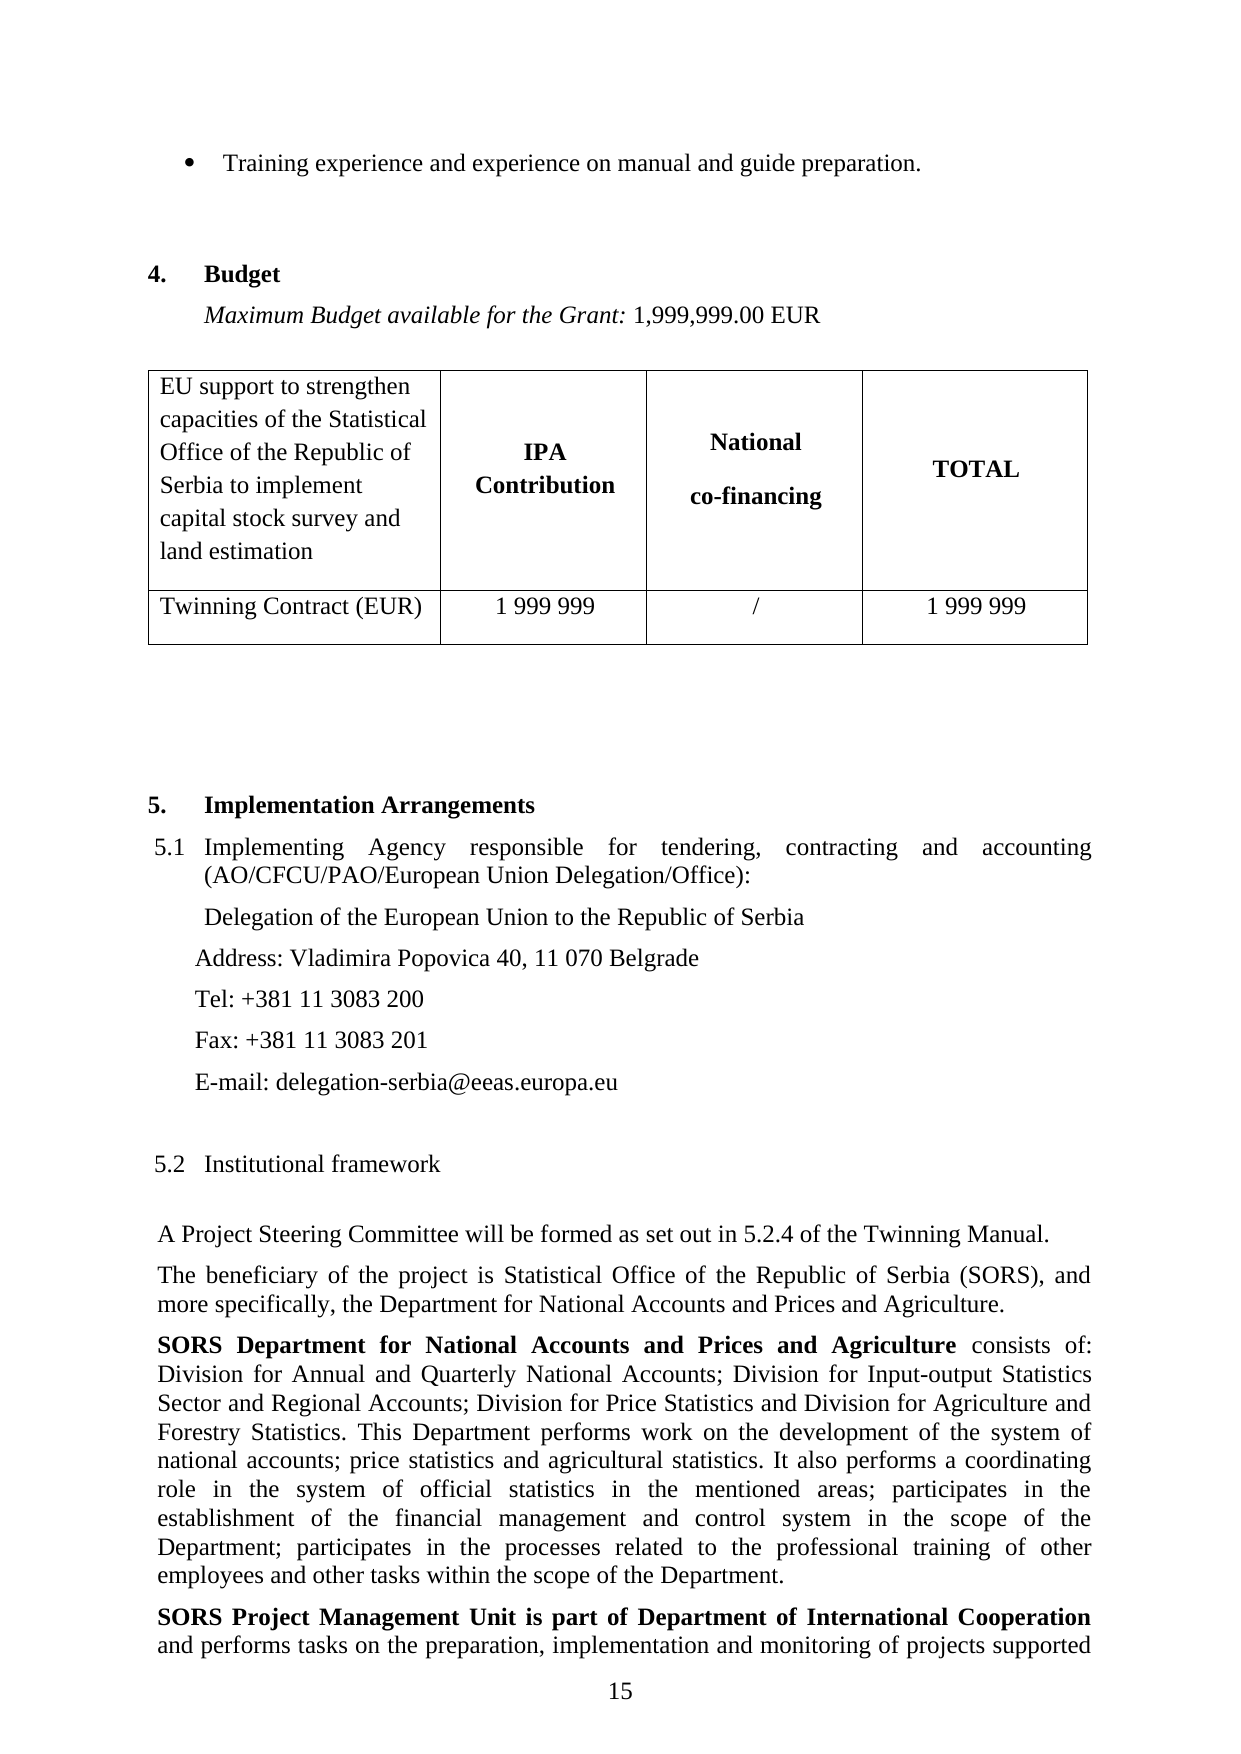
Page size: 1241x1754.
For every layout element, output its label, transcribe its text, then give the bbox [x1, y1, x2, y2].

text 5. Implementation Arrangements [148, 790, 1093, 819]
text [157, 1602, 1093, 1659]
table_header TOTAL [863, 371, 1087, 590]
table_cell Twinning Contract (EUR) [149, 591, 440, 644]
list Training experience and experience on manual and guide preparation. [185, 148, 1093, 176]
table_header National co-financing [647, 371, 862, 590]
text Address: Vladimira Popovica 40, 11 070 Belgrade [194, 943, 1093, 972]
table_cell 1 999 999 [863, 591, 1087, 644]
text E-mail: delegation-serbia@eeas.europa.eu [194, 1067, 1093, 1095]
table_header IPA Contribution [441, 371, 646, 590]
text 5.2 Institutional framework [148, 1149, 1093, 1178]
text Fax: +381 11 3083 201 [194, 1025, 1093, 1054]
table_header EU support to strengthen capacities of the Statistical Office of the Republic of Serbia to implement capital stock survey and land estimation [149, 371, 440, 590]
text Tel: +381 11 3083 200 [194, 984, 1093, 1013]
text The beneficiary of the project is Statistical Office of the Republic of Serbia (SORS), and more specifically, the Department for National Accounts and Prices and Agriculture. [157, 1260, 1093, 1318]
text 4. Budget [148, 259, 1093, 288]
text SORS Department for National Accounts and Prices and Agriculture consists of: Division for Annual and Quarterly National Accounts; Division for Input-output Statistics Sector and Regional Accounts; Division for Price Statistics and Division for Agriculture and Forestry Statistics. This Department performs work on the development of the system of national accounts; price statistics and agricultural statistics. It also performs a coordinating role in the system of official statistics in the mentioned areas; participates in the establishment of the financial management and control system in the scope of the Department; participates in the processes related to the professional training of other employees and other tasks within the scope of the Department. [157, 1330, 1093, 1589]
text 5.1 Implementing Agency responsible for tendering, contracting and accounting (AO/CFCU/PAO/European Union Delegation/Office): [148, 832, 1093, 889]
table_cell 1 999 999 [441, 591, 646, 644]
text A Project Steering Committee will be formed as set out in 5.2.4 of the Twinning Manual. [157, 1219, 1093, 1248]
text Maximum Budget available for the Grant: 1,999,999.00 EUR [148, 300, 1093, 329]
text Delegation of the European Union to the Republic of Serbia [148, 902, 1093, 930]
table_cell / [647, 591, 862, 644]
